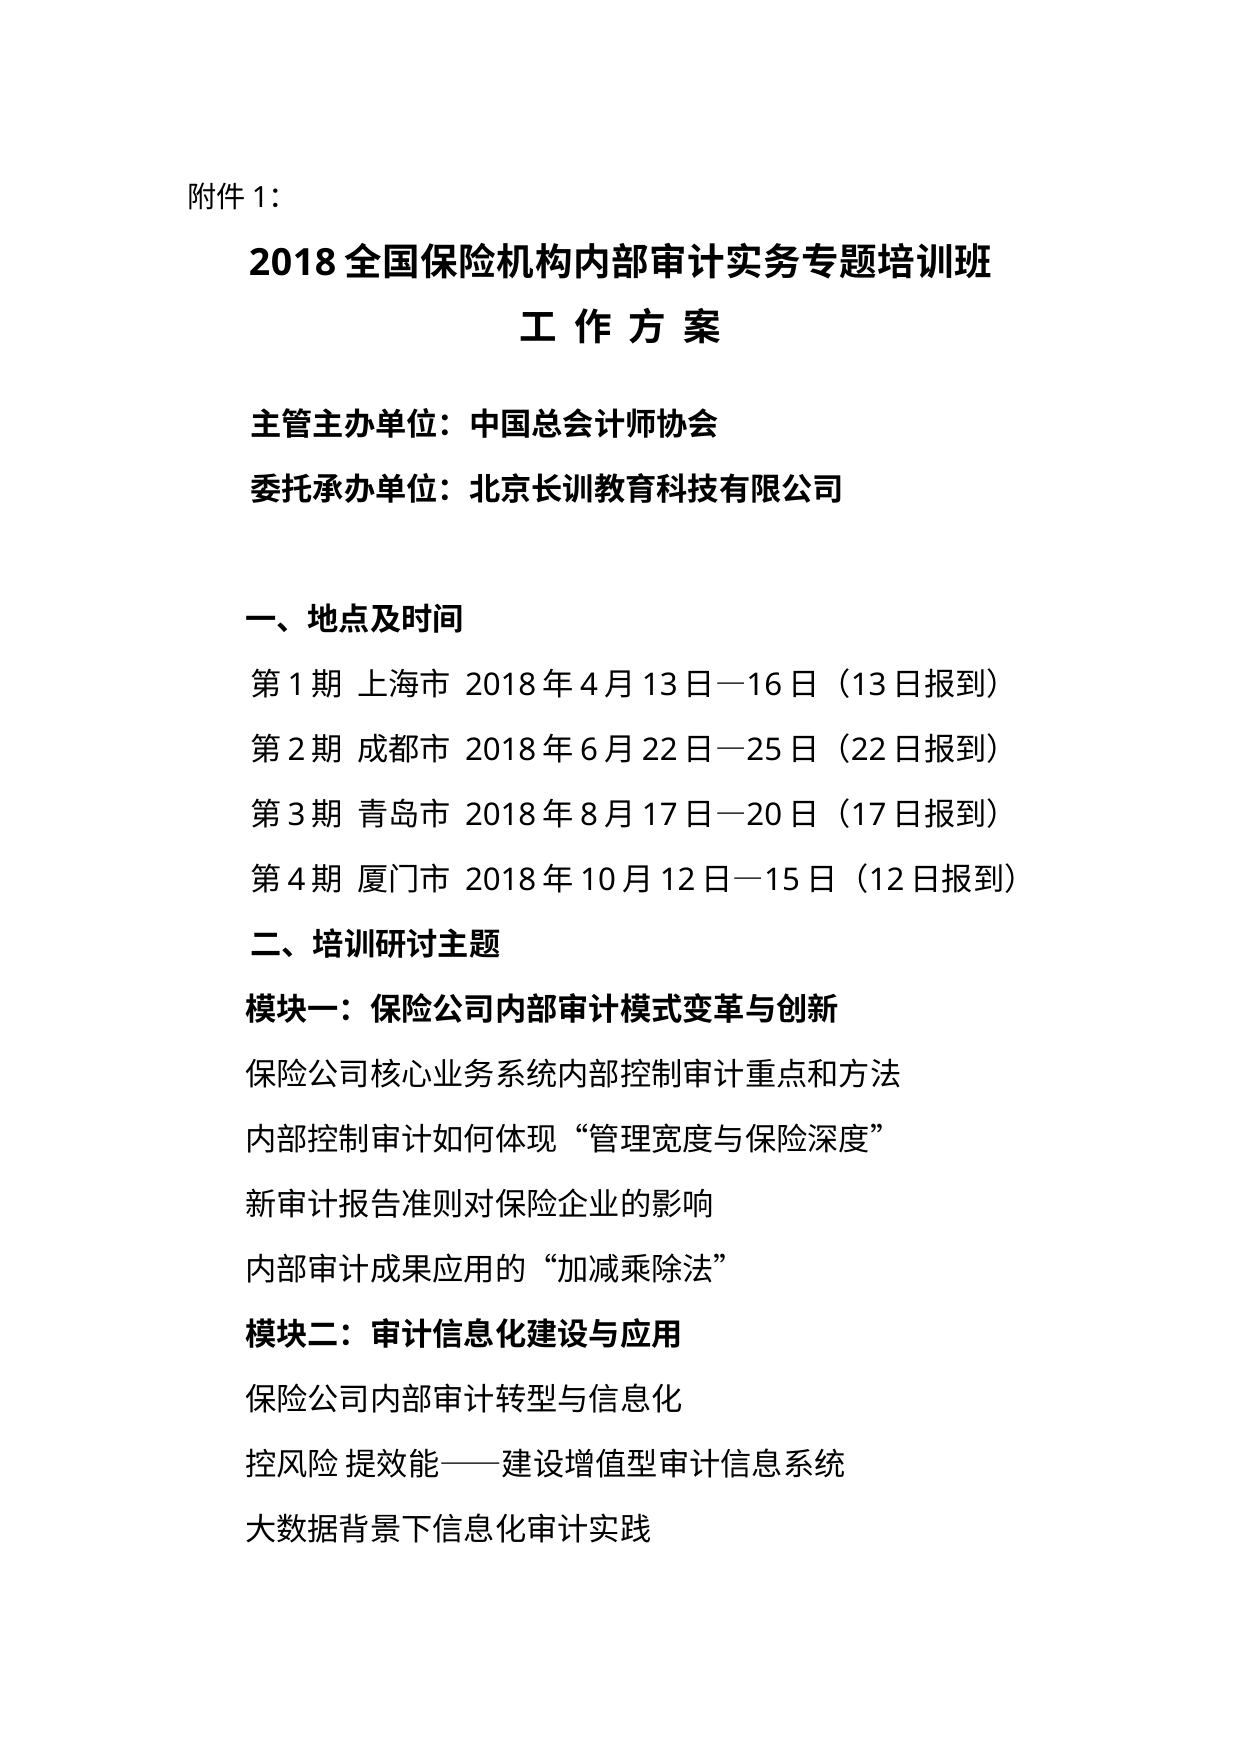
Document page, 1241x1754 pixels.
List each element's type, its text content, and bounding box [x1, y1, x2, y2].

text 模块二：审计信息化建设与应用 [229, 1299, 1053, 1364]
text 工 作 方 案 [187, 292, 1053, 357]
text 一、地点及时间 [229, 584, 1053, 649]
text 2018全国保险机构内部审计实务专题培训班 [187, 227, 1053, 292]
text 模块一：保险公司内部审计模式变革与创新 [229, 974, 1053, 1039]
text 控风险 提效能——建设增值型审计信息系统 [229, 1429, 1053, 1494]
text 第2期 成都市 2018年6月22日—25日（22日报到） [187, 714, 1053, 779]
text 二、培训研讨主题 [187, 909, 1053, 974]
text 附件1： [187, 162, 1053, 227]
text 新审计报告准则对保险企业的影响 [229, 1169, 1053, 1234]
text 内部审计成果应用的“加减乘除法” [229, 1234, 1053, 1299]
text 第3期 青岛市 2018年8月17日—20日（17日报到） [187, 779, 1053, 844]
text 内部控制审计如何体现“管理宽度与保险深度” [229, 1104, 1053, 1169]
text 第1期 上海市 2018年4月13日—16日（13日报到） [187, 649, 1053, 714]
text 委托承办单位：北京长训教育科技有限公司 [187, 454, 1053, 519]
text 保险公司内部审计转型与信息化 [229, 1364, 1053, 1429]
text 保险公司核心业务系统内部控制审计重点和方法 [229, 1039, 1053, 1104]
text 主管主办单位：中国总会计师协会 [187, 389, 1053, 454]
text 第4期 厦门市 2018年10月12日—15日（12日报到） [187, 844, 1053, 909]
text 大数据背景下信息化审计实践 [229, 1494, 1053, 1559]
